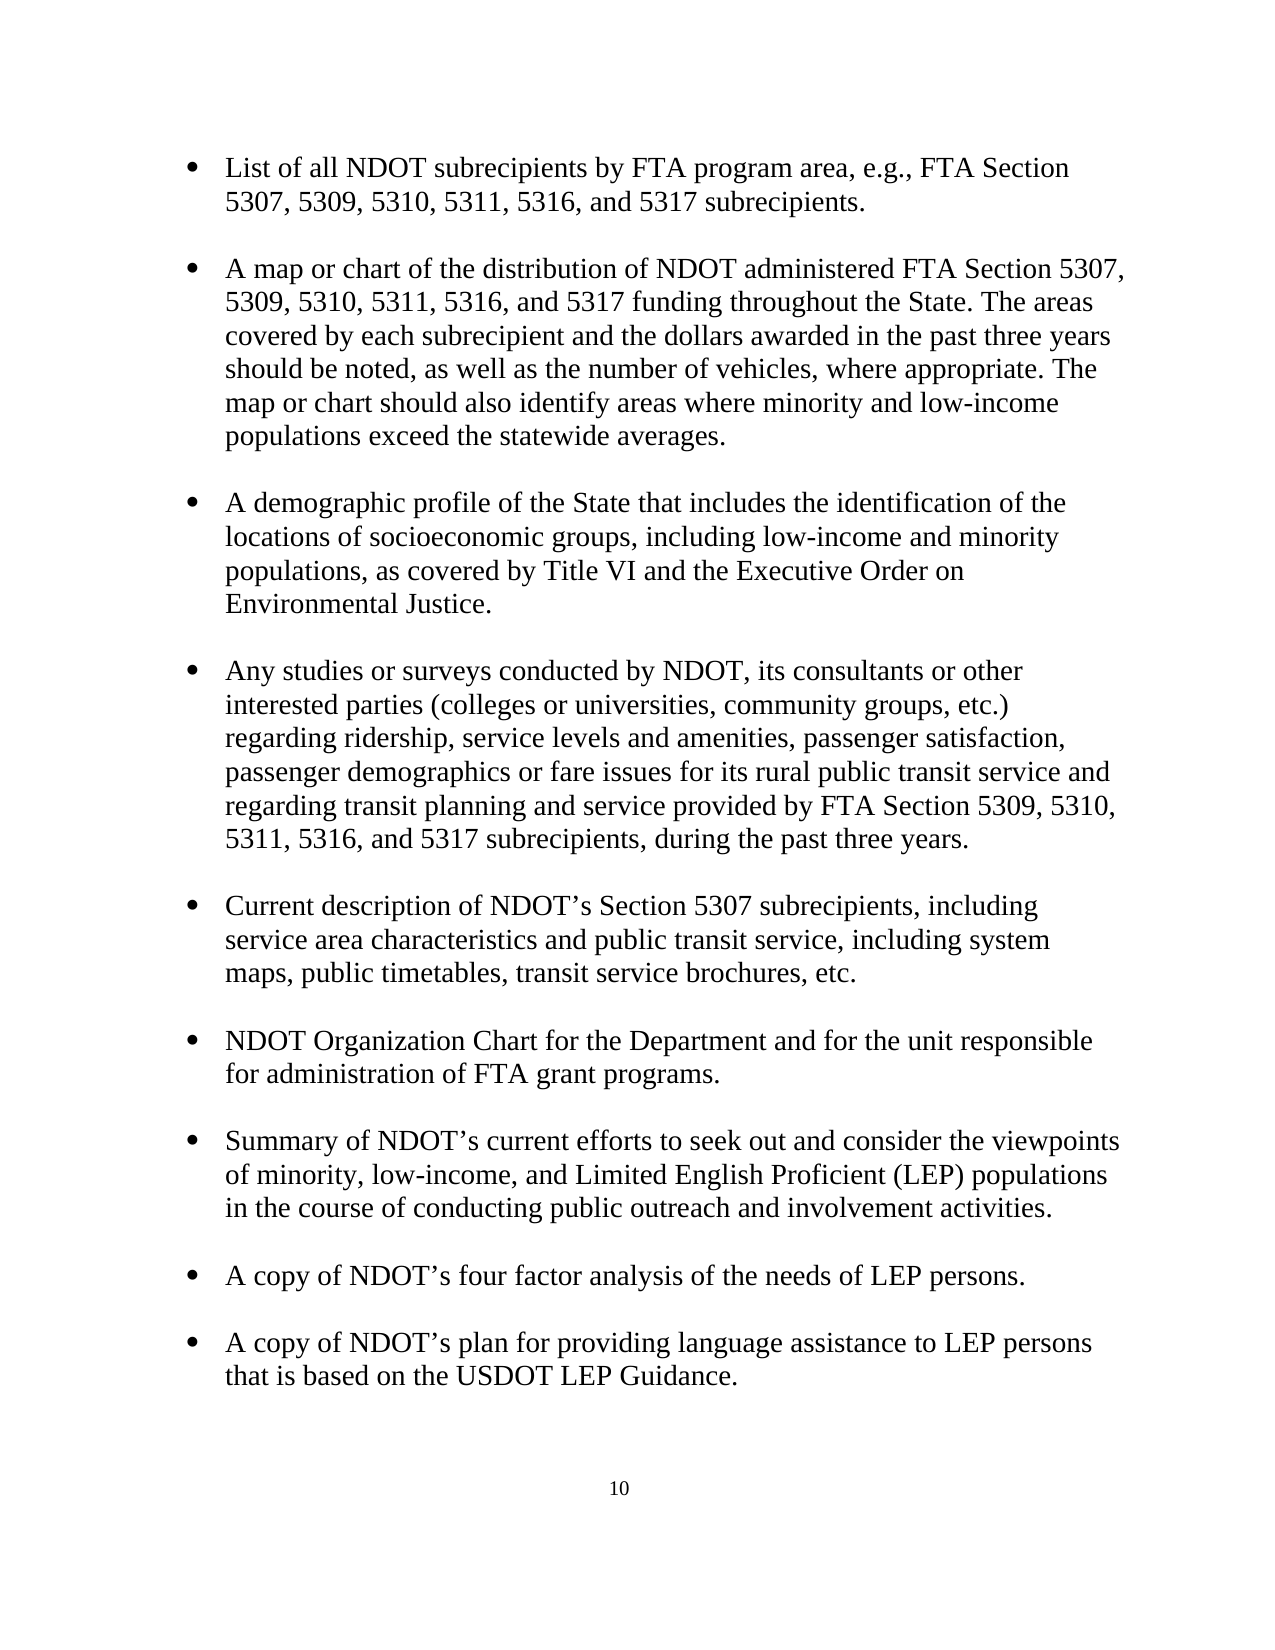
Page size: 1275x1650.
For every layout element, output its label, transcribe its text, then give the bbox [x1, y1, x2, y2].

list List of all NDOT subrecipients by FTA program area, e.g., FTA Section 5307, 5309, 5310, 5311, 5316, and 5317 subrecipients. [187, 150, 1125, 217]
list Any studies or surveys conducted by NDOT, its consultants or other interested parties (colleges or universities, community groups, etc.) regarding ridership, service levels and amenities, passenger satisfaction, passenger demographics or fare issues for its rural public transit service and regarding transit planning and service provided by FTA Section 5309, 5310, 5311, 5316, and 5317 subrecipients, during the past three years. [187, 653, 1125, 855]
list A demographic profile of the State that includes the identification of the locations of socioeconomic groups, including low-income and minority populations, as covered by Title VI and the Executive Order on Environmental Justice. [187, 486, 1125, 620]
list NDOT Organization Chart for the Department and for the unit responsible for administration of FTA grant programs. [187, 1023, 1125, 1090]
list A map or chart of the distribution of NDOT administered FTA Section 5307, 5309, 5310, 5311, 5316, and 5317 funding throughout the State. The areas covered by each subrecipient and the dollars awarded in the past three years should be noted, as well as the number of vehicles, where appropriate. The map or chart should also identify areas where minority and low-income populations exceed the statewide averages. [187, 251, 1125, 452]
list Summary of NDOT’s current efforts to seek out and consider the viewpoints of minority, low-income, and Limited English Proficient (LEP) populations in the course of conducting public outreach and involvement activities. [187, 1123, 1125, 1224]
list Current description of NDOT’s Section 5307 subrecipients, including service area characteristics and public transit service, including system maps, public timetables, transit service brochures, etc. [187, 888, 1125, 989]
list A copy of NDOT’s four factor analysis of the needs of LEP persons. [187, 1258, 1125, 1291]
list A copy of NDOT’s plan for providing language assistance to LEP persons that is based on the USDOT LEP Guidance. [187, 1325, 1125, 1392]
